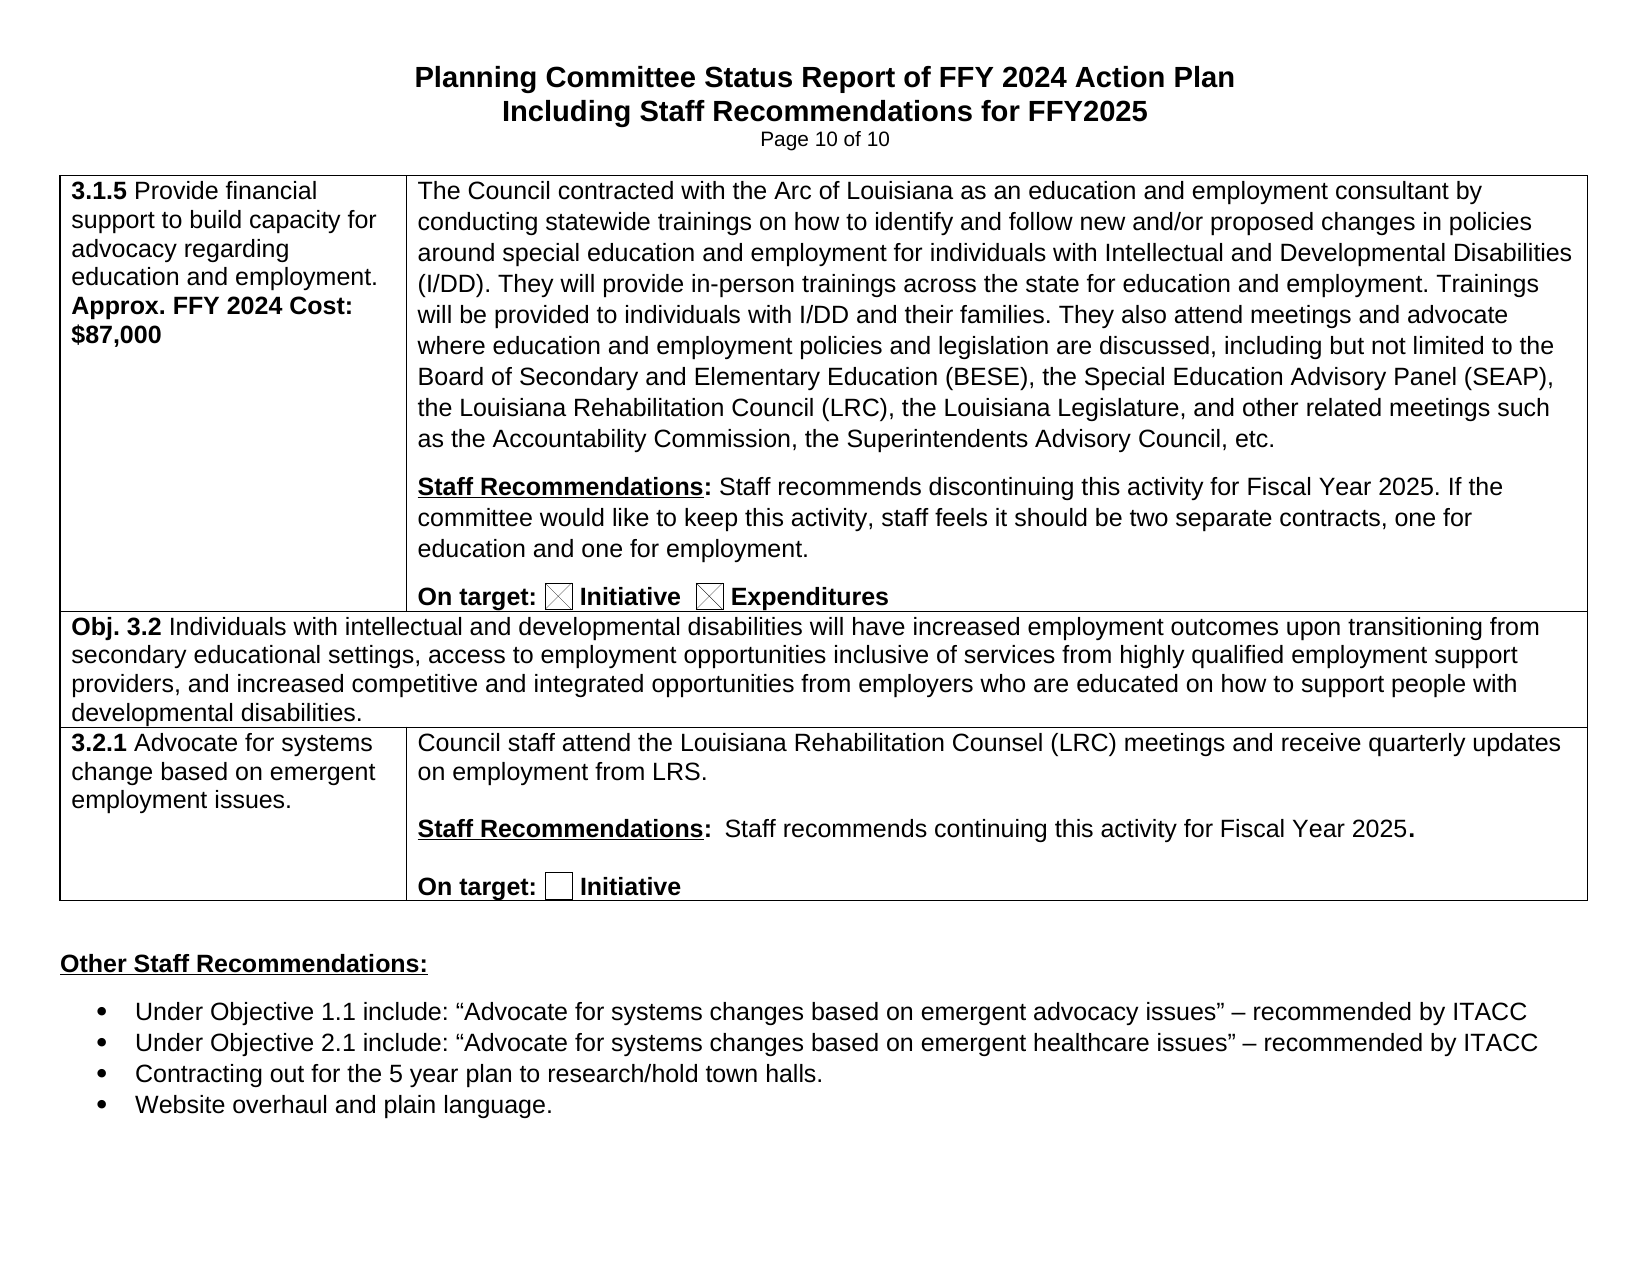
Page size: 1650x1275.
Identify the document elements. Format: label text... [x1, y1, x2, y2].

table_cell The Council contracted with the Arc of Louisiana as an education and employment consultant by conducting statewide trainings on how to identify and follow new and/or proposed changes in policies around special education and employment for individuals with Intellectual and Developmental Disabilities (I/DD). They will provide in-person trainings across the state for education and employment. Trainings will be provided to individuals with I/DD and their families. They also attend meetings and advocate where education and employment policies and legislation are discussed, including but not limited to the Board of Secondary and Elementary Education (BESE), the Special Education Advisory Panel (SEAP), the Louisiana Rehabilitation Council (LRC), the Louisiana Legislature, and other related meetings such as the Accountability Commission, the Superintendents Advisory Council, etc. Staff Recommendations: Staff recommends discontinuing this activity for Fiscal Year 2025. If the committee would like to keep this activity, staff feels it should be two separate contracts, one for education and one for employment. On target: Initiative Expenditures [407, 176, 1587, 611]
table_cell 3.2.1 Advocate for systems change based on emergent employment issues. [61, 728, 406, 900]
text Other Staff Recommendations: [60, 949, 1590, 978]
list Under Objective 1.1 include: “Advocate for systems changes based on emergent advocacy issues” – recommended by ITACC [97, 997, 1590, 1026]
table_cell 3.1.5 Provide financial support to build capacity for advocacy regarding education and employment. Approx. FFY 2024 Cost: $87,000 [61, 176, 406, 611]
list Contracting out for the 5 year plan to research/hold town halls. [97, 1059, 1590, 1088]
list Website overhaul and plain language. [97, 1090, 1590, 1119]
table_cell Council staff attend the Louisiana Rehabilitation Counsel (LRC) meetings and receive quarterly updates on employment from LRS. Staff Recommendations: Staff recommends continuing this activity for Fiscal Year 2025. On target: Initiative [407, 728, 1587, 900]
table_cell Obj. 3.2 Individuals with intellectual and developmental disabilities will have increased employment outcomes upon transitioning from secondary educational settings, access to employment opportunities inclusive of services from highly qualified employment support providers, and increased competitive and integrated opportunities from employers who are educated on how to support people with developmental disabilities. [61, 612, 1587, 727]
list Under Objective 2.1 include: “Advocate for systems changes based on emergent healthcare issues” – recommended by ITACC [97, 1028, 1590, 1057]
